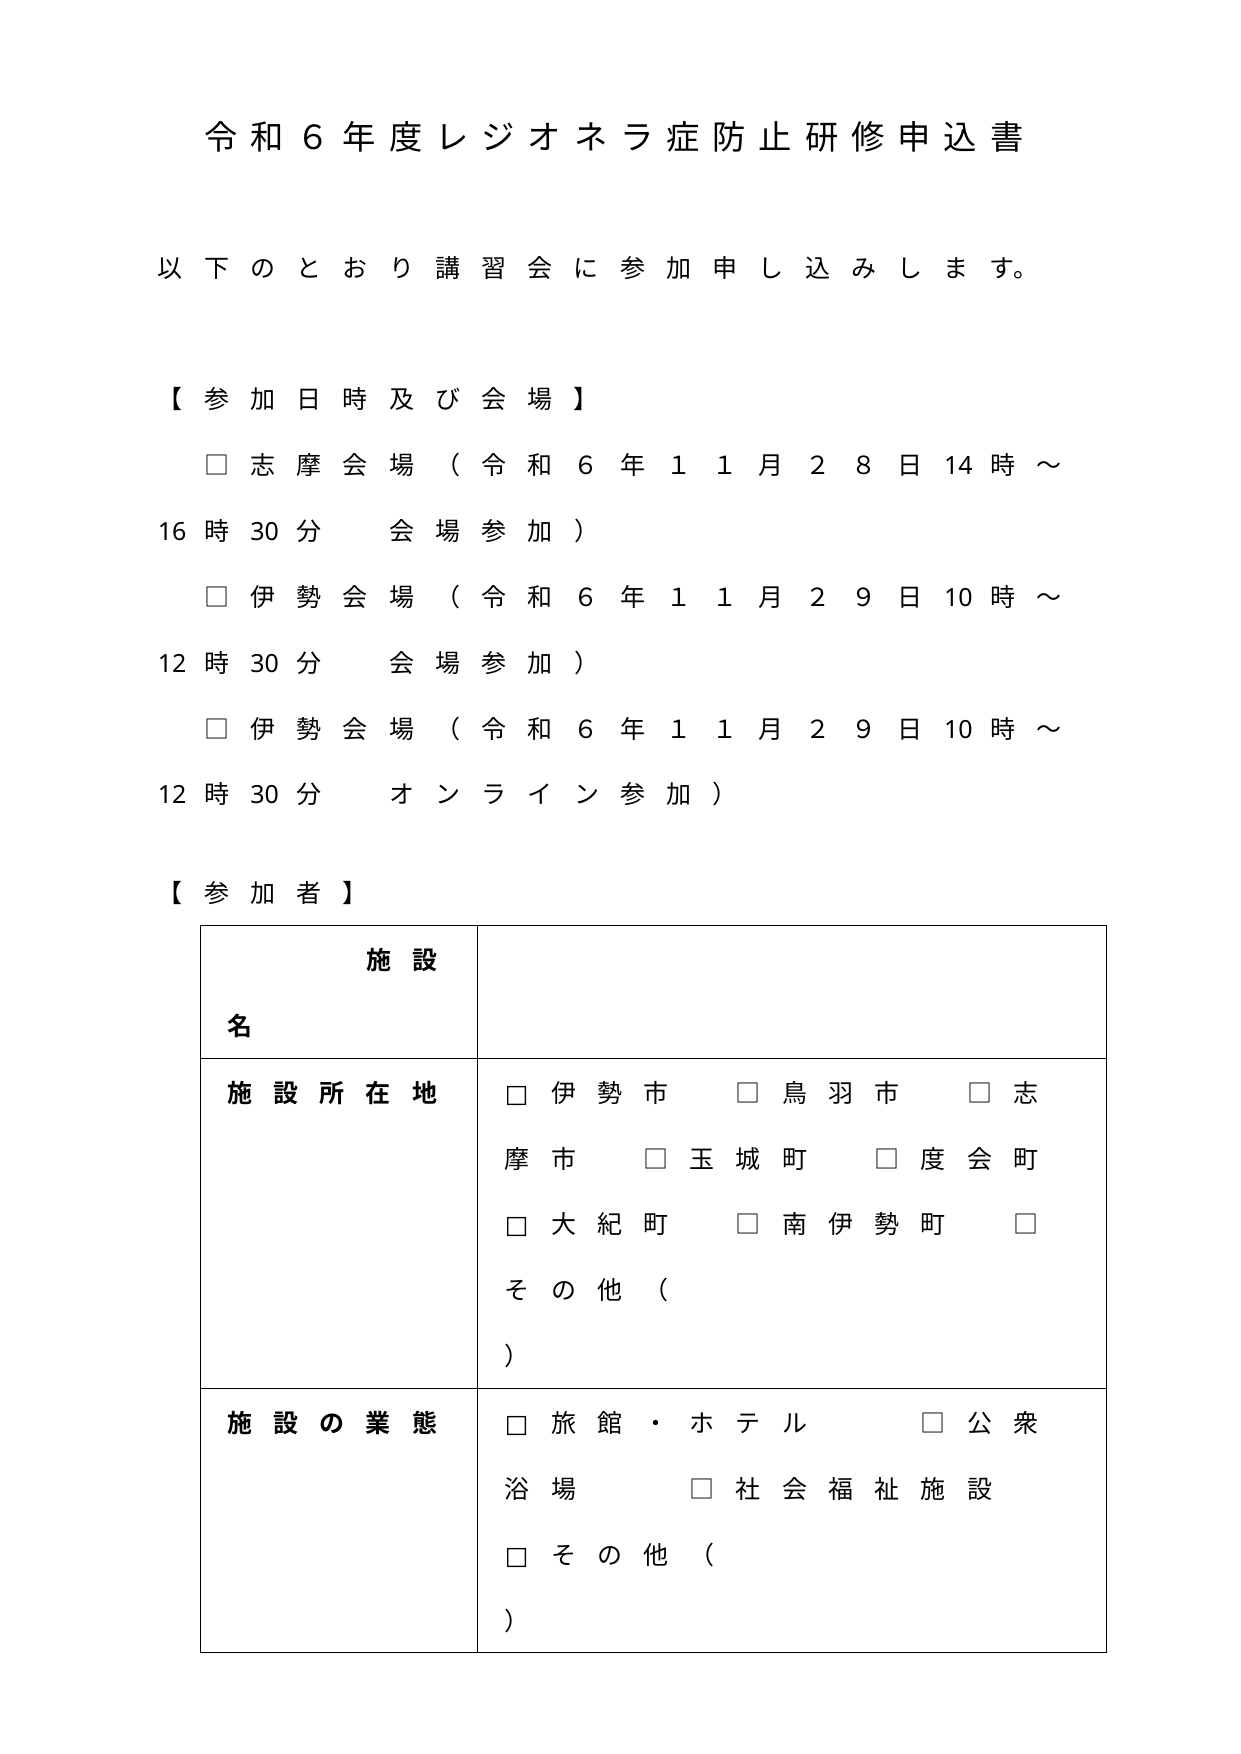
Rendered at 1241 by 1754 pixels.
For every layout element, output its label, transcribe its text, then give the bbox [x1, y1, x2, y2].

table_cell 施設所在地 [201, 1059, 477, 1388]
text 以下のとおり講習会に参加申し込みします。 [158, 233, 1083, 299]
text 【参加者】 [158, 859, 1083, 925]
text □伊勢会場（令和６年１１月２９日10時～12時30分 オンライン参加） [158, 694, 1083, 826]
text □伊勢会場（令和６年１１月２９日10時～12時30分 会場参加） [158, 563, 1083, 694]
table_header [478, 926, 1106, 1057]
table_cell 施設の業態 [201, 1389, 477, 1652]
table_cell □伊勢市 □鳥羽市 □志摩市 □玉城町 □度会町 □大紀町 □南伊勢町 □その他（ ） [478, 1059, 1106, 1388]
text □志摩会場（令和６年１１月２８日14時～16時30分 会場参加） [158, 431, 1083, 563]
table_cell □旅館・ホテル □公衆浴場 □社会福祉施設 □その他（ ） [478, 1389, 1106, 1652]
text 【参加日時及び会場】 [158, 365, 1083, 431]
table_header 施設名 [201, 926, 477, 1057]
text 令和６年度レジオネラ症防止研修申込書 [158, 102, 1083, 168]
